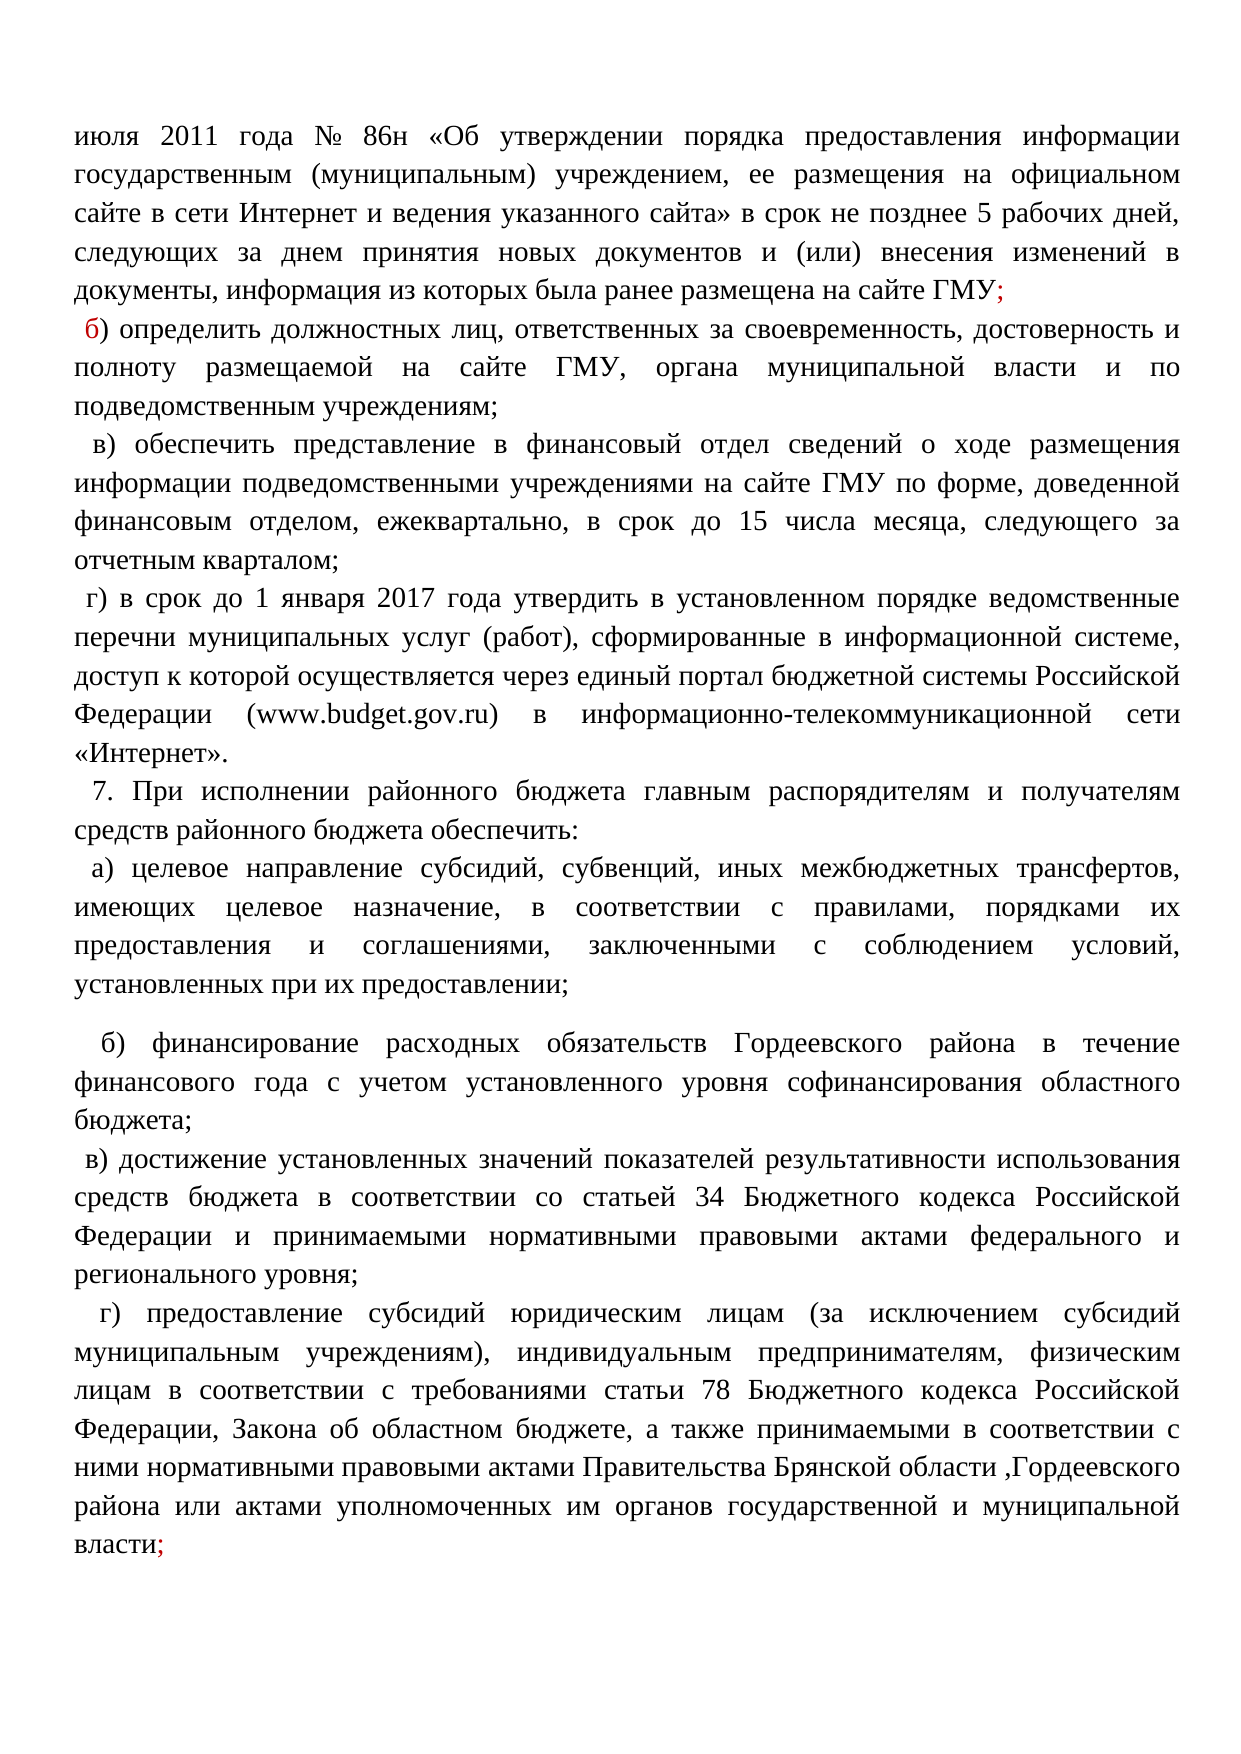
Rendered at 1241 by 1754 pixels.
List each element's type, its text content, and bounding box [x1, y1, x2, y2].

text в) достижение установленных значений показателей результативности использования средств бюджета в соответствии со статьей 34 Бюджетного кодекса Российской Федерации и принимаемыми нормативными правовыми актами федерального и регионального уровня; [74, 1141, 1181, 1290]
text в) обеспечить представление в финансовый отдел сведений о ходе размещения информации подведомственными учреждениями на сайте ГМУ по форме, доведенной финансовым отделом, ежеквартально, в срок до 15 числа месяца, следующего за отчетным кварталом; [74, 426, 1181, 576]
text 7. При исполнении районного бюджета главным распорядителям и получателям средств районного бюджета обеспечить: [74, 773, 1181, 845]
text б) определить должностных лиц, ответственных за своевременность, достоверность и полноту размещаемой на сайте ГМУ, органа муниципальной власти и по подведомственным учреждениям; [74, 311, 1181, 421]
text г) в срок до 1 января 2017 года утвердить в установленном порядке ведомственные перечни муниципальных услуг (работ), сформированные в информационной системе, доступ к которой осуществляется через единый портал бюджетной системы Российской Федерации (www.budget.gov.ru) в информационно-телекоммуникационной сети «Интернет». [74, 581, 1181, 768]
text а) целевое направление субсидий, субвенций, иных межбюджетных трансфертов, имеющих целевое назначение, в соответствии с правилами, порядками их предоставления и соглашениями, заключенными с соблюдением условий, установленных при их предоставлении; [74, 850, 1181, 999]
text г) предоставление субсидий юридическим лицам (за исключением субсидий муниципальным учреждениям), индивидуальным предпринимателям, физическим лицам в соответствии с требованиями статьи 78 Бюджетного кодекса Российской Федерации, Закона об областном бюджете, а также принимаемыми в соответствии с ними нормативными правовыми актами Правительства Брянской области ,Гордеевского района или актами уполномоченных им органов государственной и муниципальной власти; [74, 1295, 1181, 1560]
text б) финансирование расходных обязательств Гордеевского района в течение финансового года с учетом установленного уровня софинансирования областного бюджета; [74, 1025, 1181, 1136]
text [74, 118, 1181, 306]
